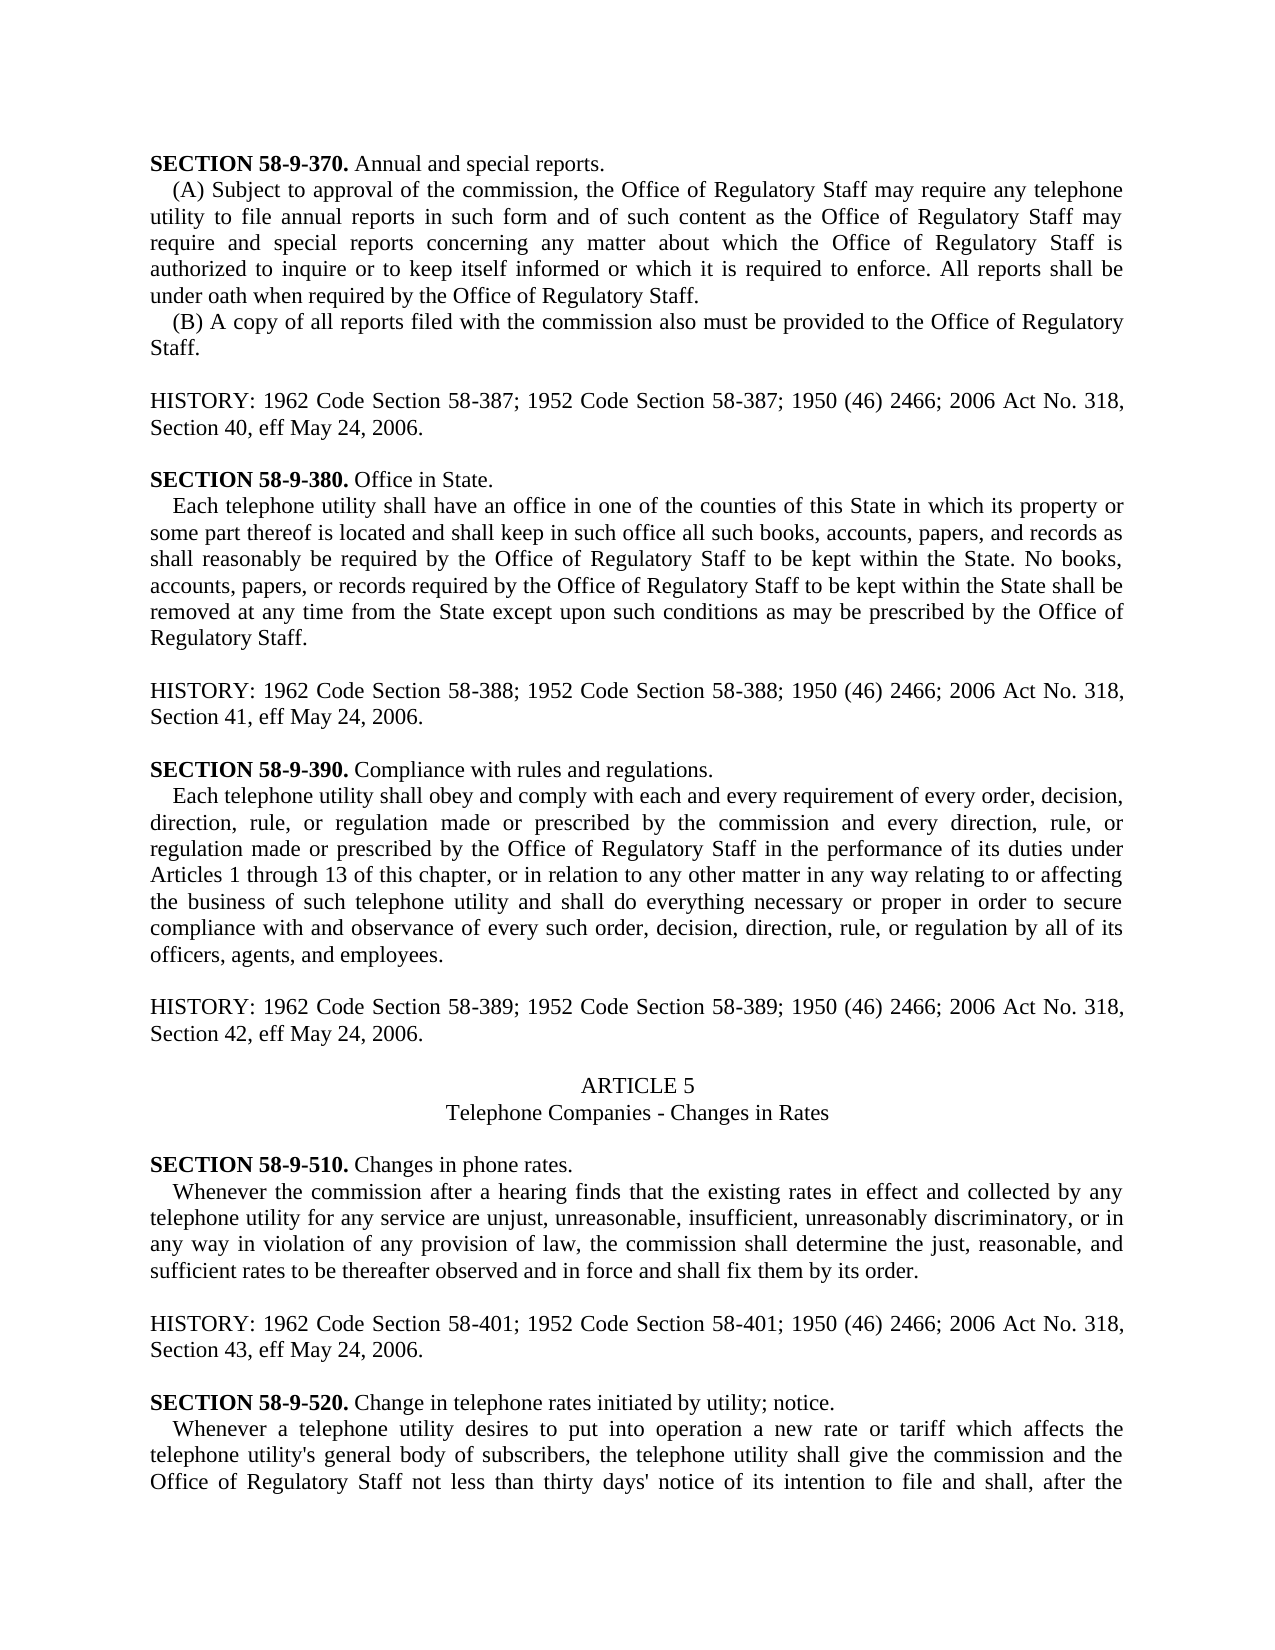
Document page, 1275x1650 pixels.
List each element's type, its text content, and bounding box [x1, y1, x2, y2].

text Telephone Companies - Changes in Rates [150, 1099, 1125, 1125]
text Whenever the commission after a hearing finds that the existing rates in effect and collected by any telephone utility for any service are unjust, unreasonable, insufficient, unreasonably discriminatory, or in any way in violation of any provision of law, the commission shall determine the just, reasonable, and sufficient rates to be thereafter observed and in force and shall fix them by its order. [150, 1178, 1125, 1283]
text ARTICLE 5 [150, 1072, 1125, 1099]
text HISTORY: 1962 Code Section 58-389; 1952 Code Section 58-389; 1950 (46) 2466; 2006 Act No. 318, Section 42, eff May 24, 2006. [150, 993, 1125, 1046]
text SECTION 58-9-520. Change in telephone rates initiated by utility; notice. [150, 1389, 1125, 1415]
text (B) A copy of all reports filed with the commission also must be provided to the Office of Regulatory Staff. [150, 308, 1125, 361]
text SECTION 58-9-390. Compliance with rules and regulations. [150, 756, 1125, 782]
text (A) Subject to approval of the commission, the Office of Regulatory Staff may require any telephone utility to file annual reports in such form and of such content as the Office of Regulatory Staff may require and special reports concerning any matter about which the Office of Regulatory Staff is authorized to inquire or to keep itself informed or which it is required to enforce. All reports shall be under oath when required by the Office of Regulatory Staff. [150, 176, 1125, 308]
text SECTION 58-9-370. Annual and special reports. [150, 150, 1125, 176]
text Each telephone utility shall obey and comply with each and every requirement of every order, decision, direction, rule, or regulation made or prescribed by the commission and every direction, rule, or regulation made or prescribed by the Office of Regulatory Staff in the performance of its duties under Articles 1 through 13 of this chapter, or in relation to any other matter in any way relating to or affecting the business of such telephone utility and shall do everything necessary or proper in order to secure compliance with and observance of every such order, decision, direction, rule, or regulation by all of its officers, agents, and employees. [150, 782, 1125, 967]
text HISTORY: 1962 Code Section 58-387; 1952 Code Section 58-387; 1950 (46) 2466; 2006 Act No. 318, Section 40, eff May 24, 2006. [150, 387, 1125, 440]
text Each telephone utility shall have an office in one of the counties of this State in which its property or some part thereof is located and shall keep in such office all such books, accounts, papers, and records as shall reasonably be required by the Office of Regulatory Staff to be kept within the State. No books, accounts, papers, or records required by the Office of Regulatory Staff to be kept within the State shall be removed at any time from the State except upon such conditions as may be prescribed by the Office of Regulatory Staff. [150, 493, 1125, 651]
text HISTORY: 1962 Code Section 58-401; 1952 Code Section 58-401; 1950 (46) 2466; 2006 Act No. 318, Section 43, eff May 24, 2006. [150, 1309, 1125, 1362]
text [150, 1415, 1125, 1494]
text HISTORY: 1962 Code Section 58-388; 1952 Code Section 58-388; 1950 (46) 2466; 2006 Act No. 318, Section 41, eff May 24, 2006. [150, 677, 1125, 730]
text SECTION 58-9-510. Changes in phone rates. [150, 1151, 1125, 1178]
text SECTION 58-9-380. Office in State. [150, 466, 1125, 493]
